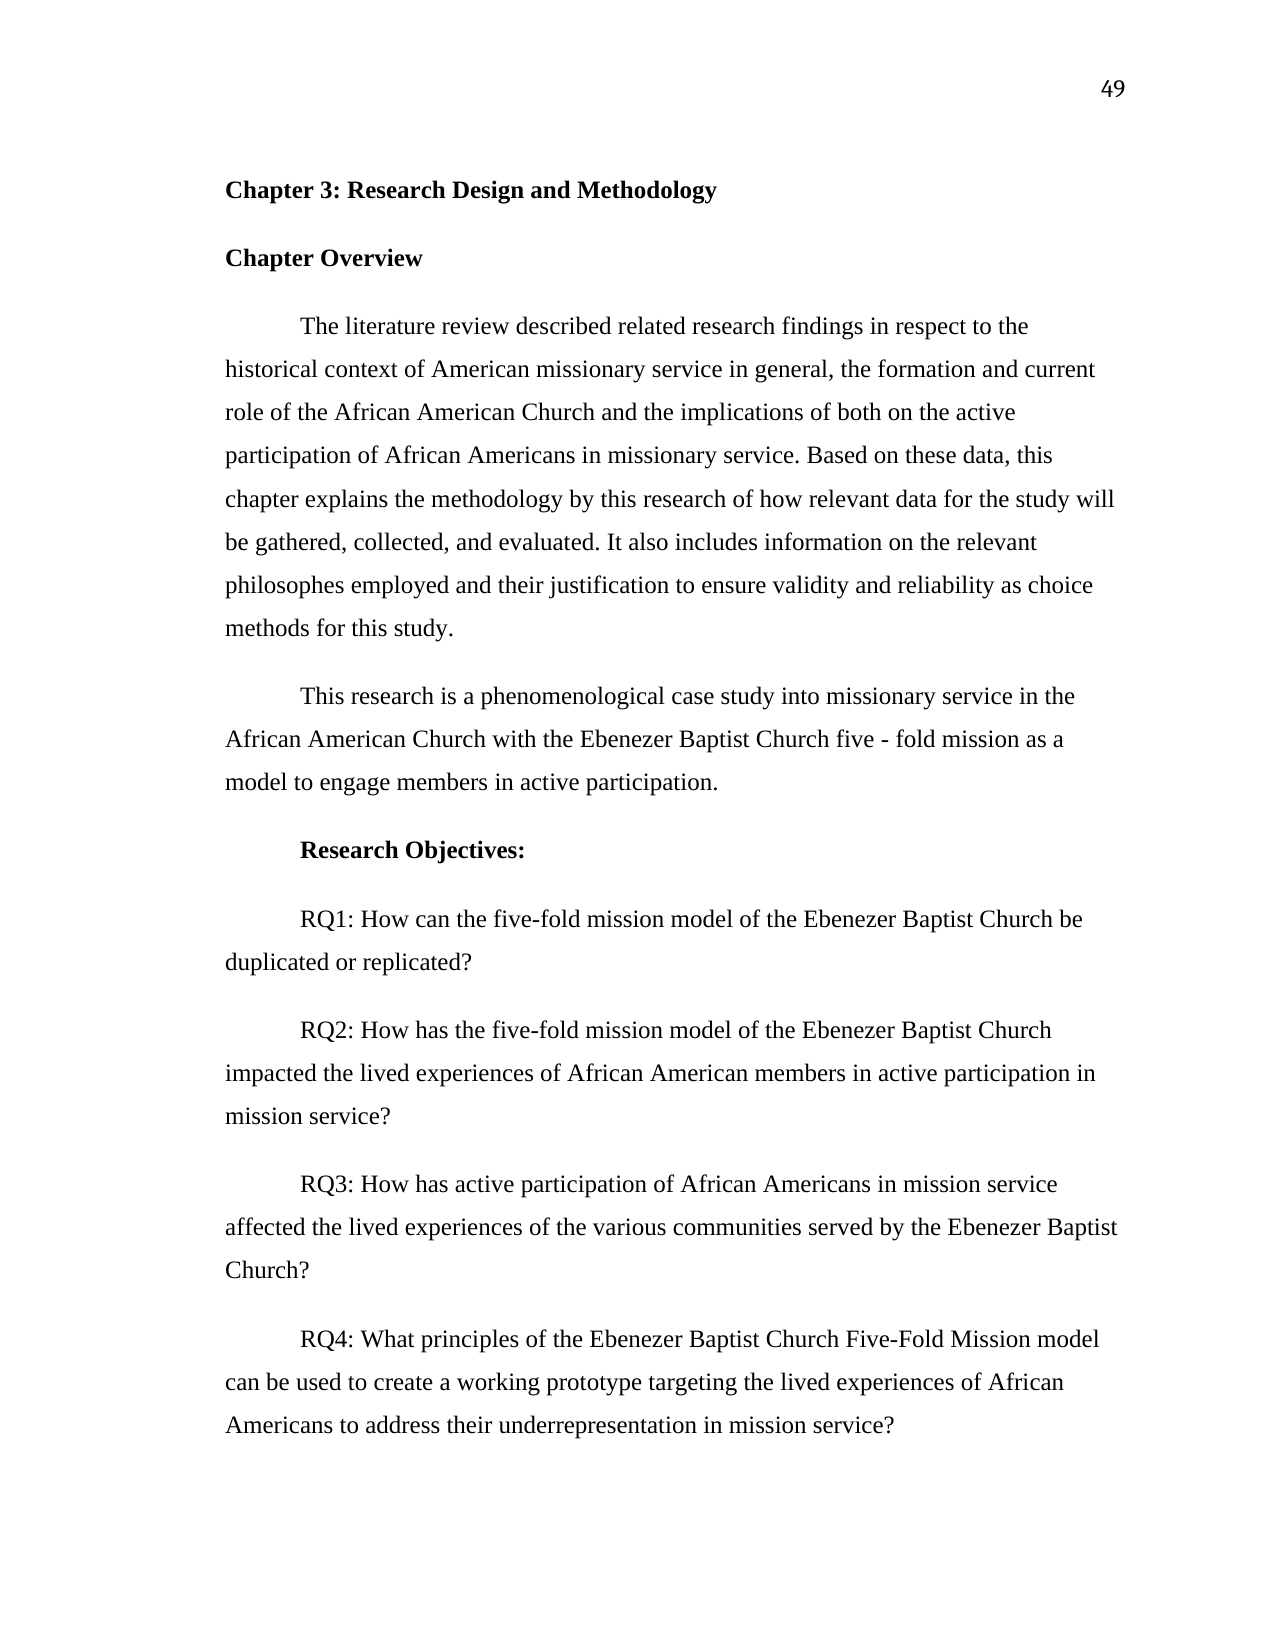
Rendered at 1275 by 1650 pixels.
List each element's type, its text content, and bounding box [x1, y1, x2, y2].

text RQ4: What principles of the Ebenezer Baptist Church Five-Fold Mission model can be used to create a working prototype targeting the lived experiences of African Americans to address their underrepresentation in mission service? [225, 1324, 1125, 1439]
text The literature review described related research findings in respect to the historical context of American missionary service in general, the formation and current role of the African American Church and the implications of both on the active participation of African Americans in missionary service. Based on these data, this chapter explains the methodology by this research of how relevant data for the study will be gathered, collected, and evaluated. It also includes information on the relevant philosophes employed and their justification to ensure validity and reliability as choice methods for this study. [225, 311, 1125, 642]
text RQ1: How can the five-fold mission model of the Ebenezer Baptist Church be duplicated or replicated? [225, 904, 1125, 976]
text This research is a phenomenological case study into missionary service in the African American Church with the Ebenezer Baptist Church five - fold mission as a model to engage members in active participation. [225, 681, 1125, 796]
text RQ2: How has the five-fold mission model of the Ebenezer Baptist Church impacted the lived experiences of African American members in active participation in mission service? [225, 1015, 1125, 1130]
text Chapter Overview [225, 243, 1125, 272]
text Research Objectives: [225, 836, 1125, 864]
text Chapter 3: Research Design and Methodology [225, 175, 1125, 204]
text RQ3: How has active participation of African Americans in mission service affected the lived experiences of the various communities served by the Ebenezer Baptist Church? [225, 1169, 1125, 1284]
